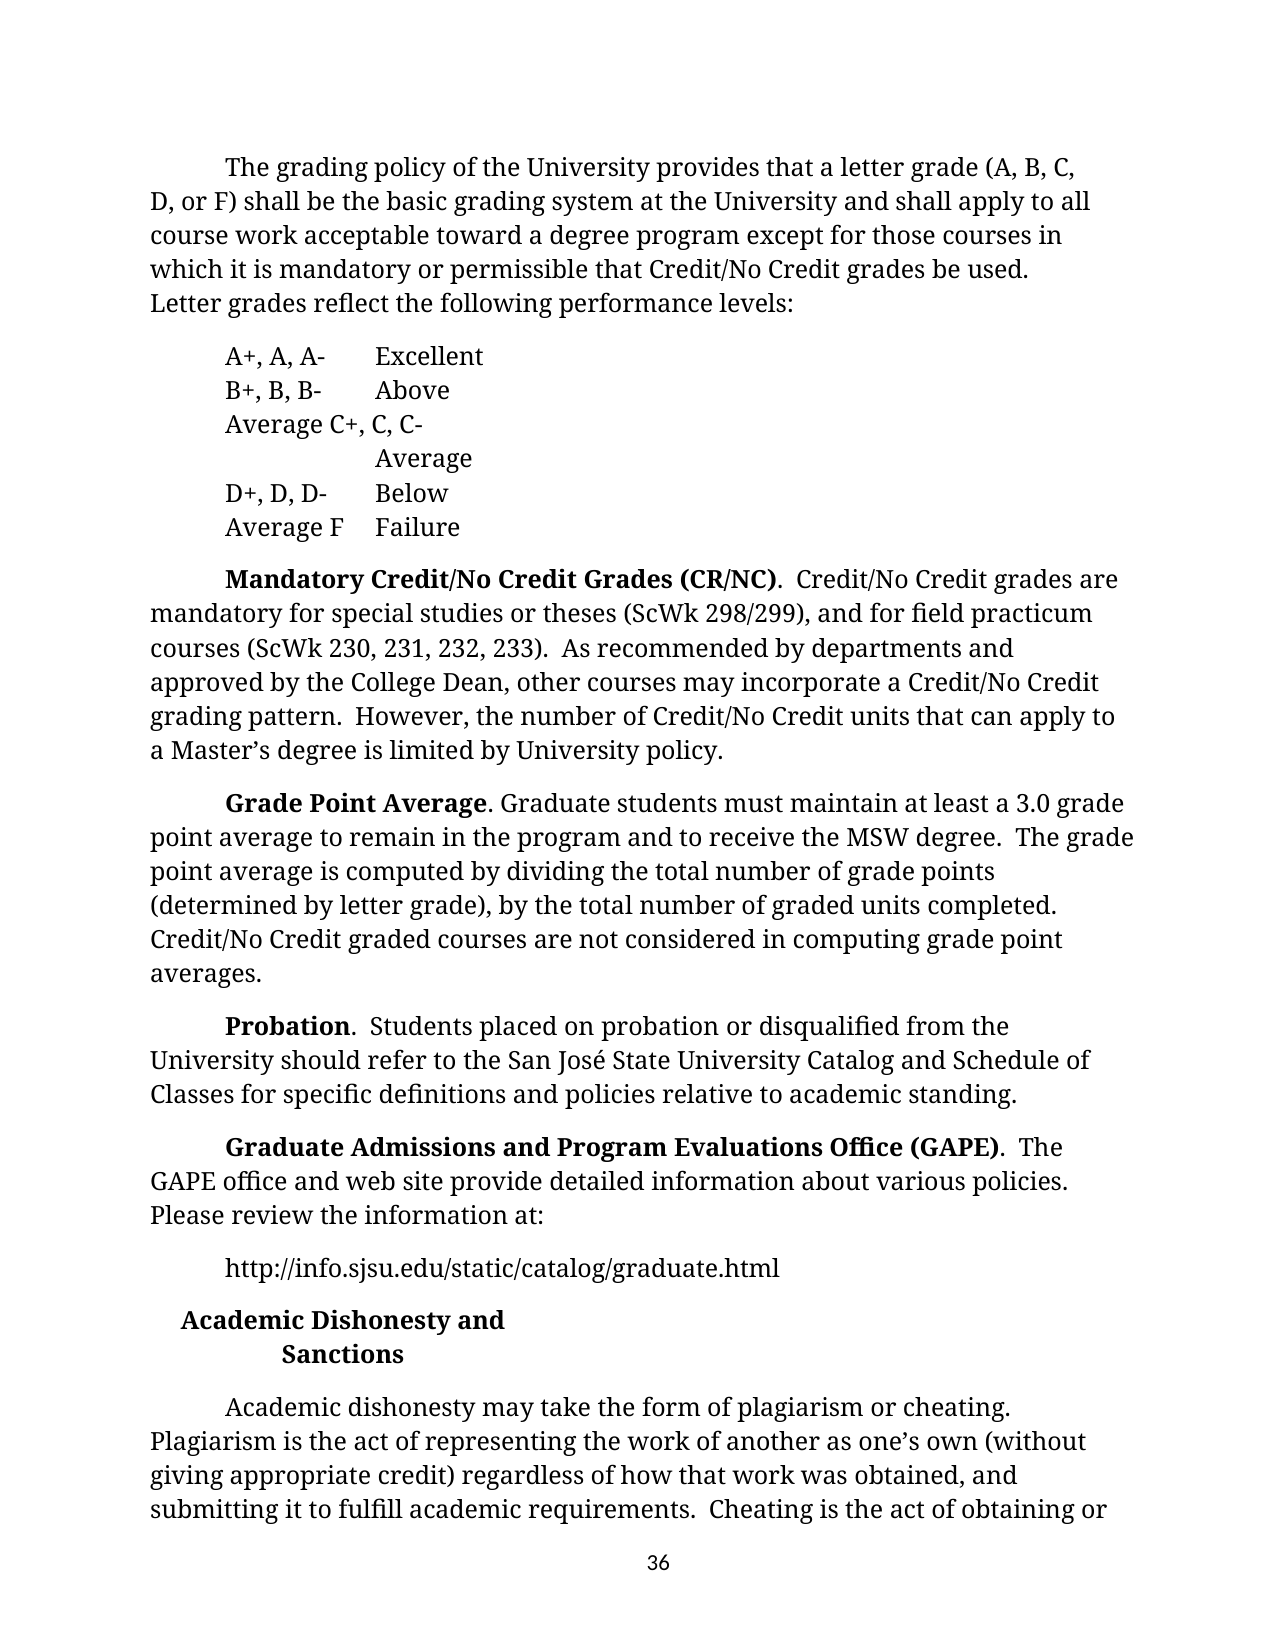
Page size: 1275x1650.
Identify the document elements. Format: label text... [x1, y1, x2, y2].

text Grade Point Average. Graduate students must maintain at least a 3.0 grade point average to remain in the program and to receive the MSW degree. The grade point average is computed by dividing the total number of grade points (determined by letter grade), by the total number of graded units completed. Credit/No Credit graded courses are not considered in computing grade point averages. [150, 785, 1135, 989]
text A+, A, A- Excellent [225, 339, 1135, 373]
text Probation. Students placed on probation or disqualified from the University should refer to the San José State University Catalog and Schedule of Classes for specific definitions and policies relative to academic standing. [150, 1008, 1125, 1111]
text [150, 1390, 1119, 1526]
text Graduate Admissions and Program Evaluations Office (GAPE). The GAPE office and web site provide detailed information about various policies. Please review the information at: [150, 1129, 1125, 1231]
text http://info.sjsu.edu/static/catalog/graduate.html [225, 1250, 1124, 1284]
text B+, B, B- Above Average C+, C, C- Average [225, 373, 525, 475]
subtitle Academic Dishonesty and Sanctions [137, 1303, 548, 1371]
text Mandatory Credit/No Credit Grades (CR/NC). Credit/No Credit grades are mandatory for special studies or theses (ScWk 298/299), and for field practicum courses (ScWk 230, 231, 232, 233). As recommended by departments and approved by the College Dean, other courses may incorporate a Credit/No Credit grading pattern. However, the number of Credit/No Credit units that can apply to a Master’s degree is limited by University policy. [150, 562, 1121, 766]
text D+, D, D- Below Average F Failure [225, 475, 521, 543]
text The grading policy of the University provides that a letter grade (A, B, C, D, or F) shall be the basic grading system at the University and shall apply to all course work acceptable toward a degree program except for those courses in which it is mandatory or permissible that Credit/No Credit grades be used. Letter grades reflect the following performance levels: [150, 150, 1095, 320]
